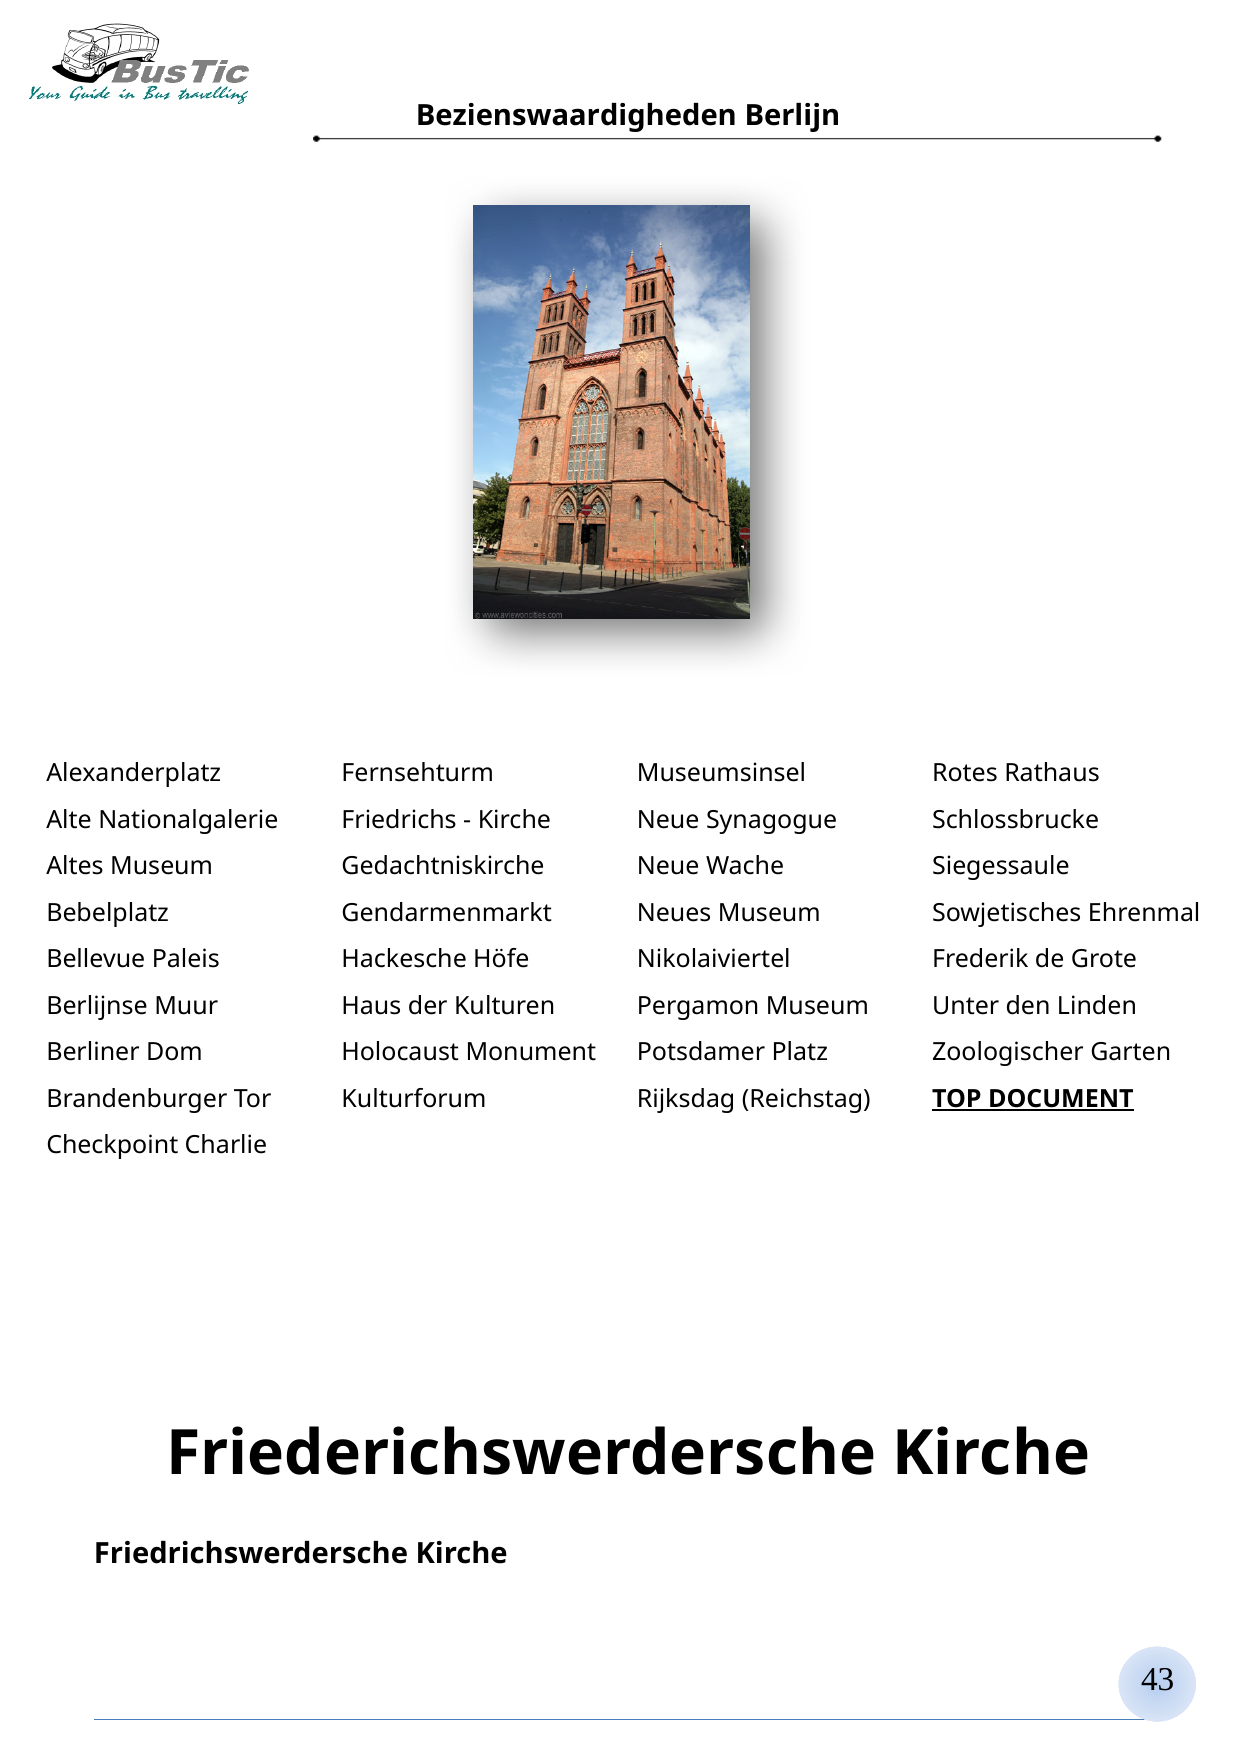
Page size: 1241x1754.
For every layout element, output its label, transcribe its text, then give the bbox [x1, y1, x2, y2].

picture [21, 19, 256, 104]
table_header Alexanderplatz Alte Nationalgalerie Altes Museum Bebelplatz Bellevue Paleis Berlijnse Muur Berliner Dom Brandenburger Tor Checkpoint Charlie [35, 742, 330, 1174]
picture [473, 205, 750, 619]
picture [313, 133, 1163, 146]
table_header Museumsinsel Neue Synagogue Neue Wache Neues Museum Nikolaiviertel Pergamon Museum Potsdamer Platz Rijksdag (Reichstag) [625, 742, 921, 1174]
table_header Fernsehturm Friedrichs - Kirche Gedachtniskirche Gendarmenmarkt Hackesche Höfe Haus der Kulturen Holocaust Monument Kulturforum [330, 742, 625, 1174]
text Friederichswerdersche Kirche [94, 1407, 1162, 1493]
text Friedrichswerdersche Kirche [94, 1532, 1162, 1572]
table_header Rotes Rathaus Schlossbrucke Siegessaule Sowjetisches Ehrenmal Frederik de Grote Unter den Linden Zoologischer Garten TOP DOCUMENT [921, 742, 1216, 1174]
